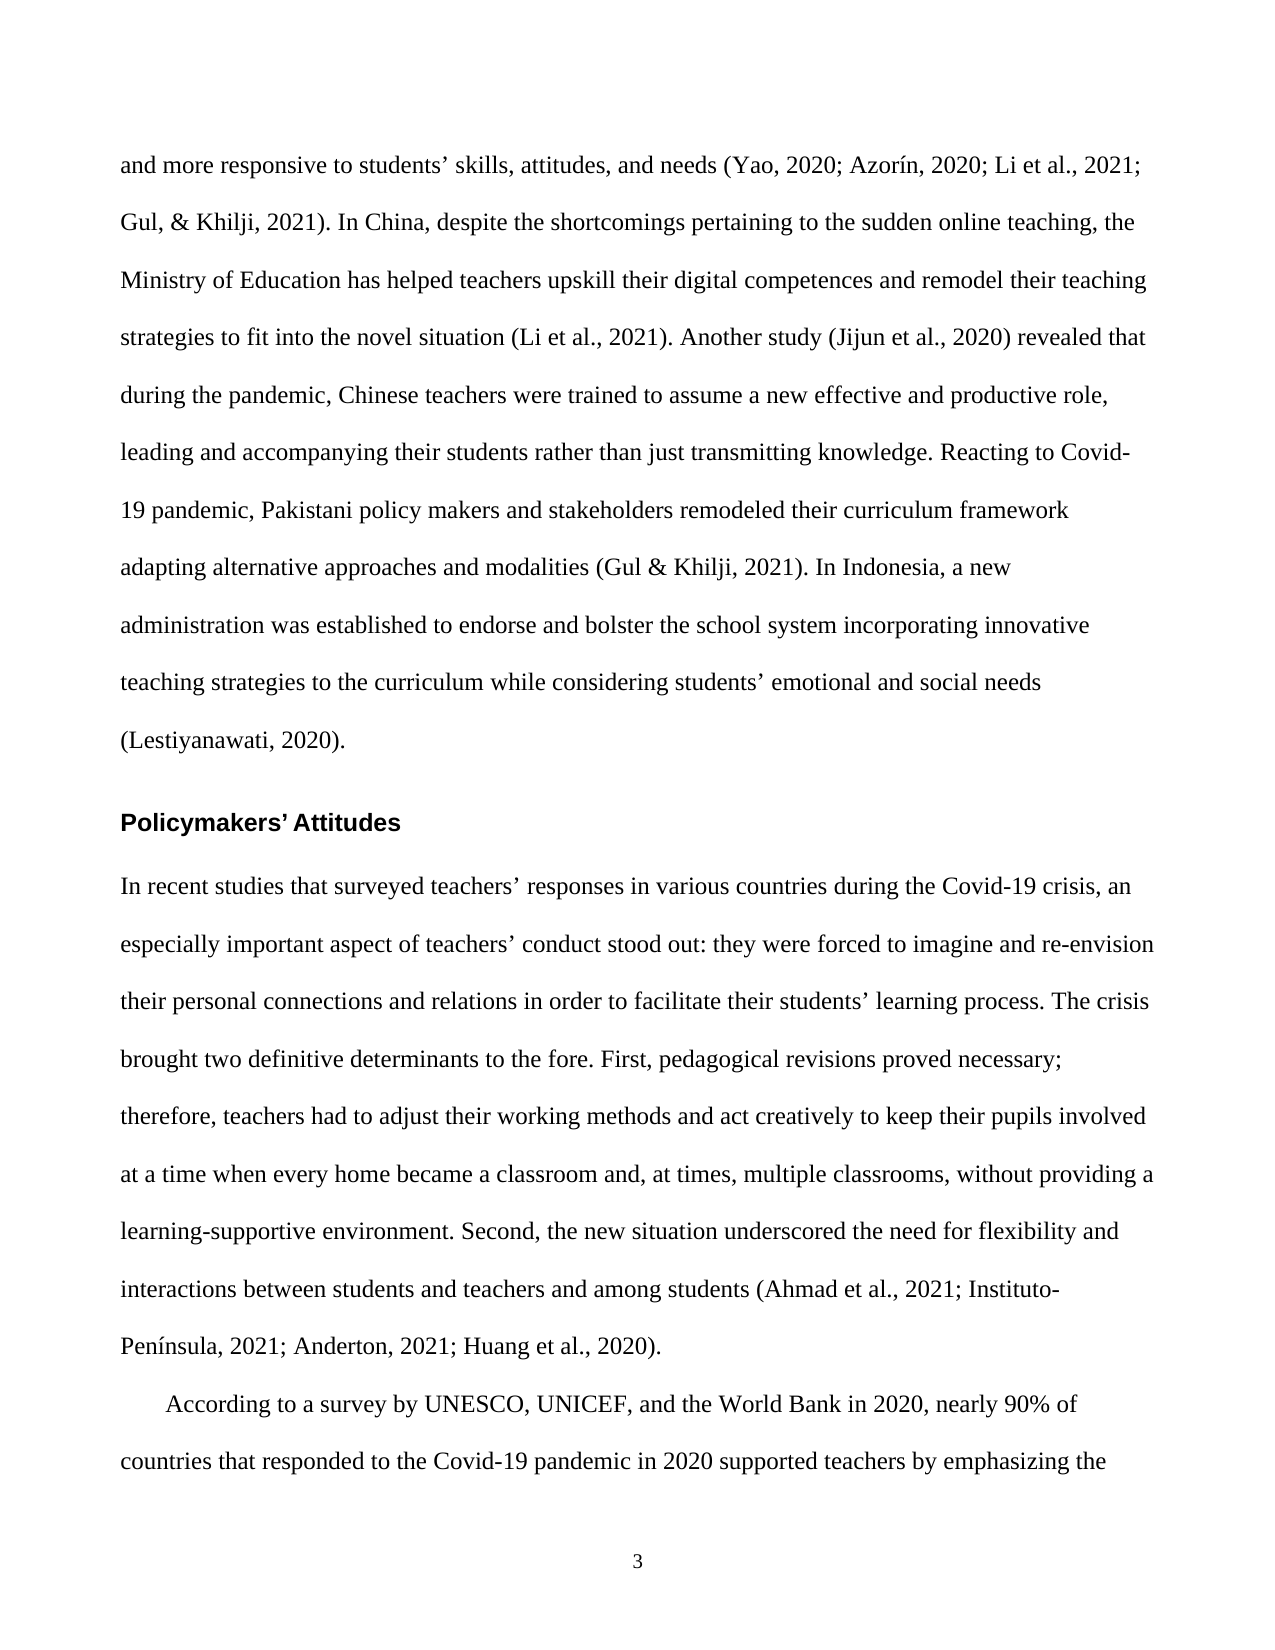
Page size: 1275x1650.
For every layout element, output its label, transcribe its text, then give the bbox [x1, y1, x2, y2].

text In recent studies that surveyed teachers’ responses in various countries during the Covid-19 crisis, an especially important aspect of teachers’ conduct stood out: they were forced to imagine and re-envision their personal connections and relations in order to facilitate their students’ learning process. The crisis brought two definitive determinants to the fore. First, pedagogical revisions proved necessary; therefore, teachers had to adjust their working methods and act creatively to keep their pupils involved at a time when every home became a classroom and, at times, multiple classrooms, without providing a learning-supportive environment. Second, the new situation underscored the need for flexibility and interactions between students and teachers and among students (Ahmad et al., 2021; Instituto-Península, 2021; Anderton, 2021; Huang et al., 2020). [120, 871, 1155, 1360]
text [120, 1389, 1155, 1475]
text Policymakers’ Attitudes [120, 807, 1155, 836]
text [120, 150, 1155, 754]
